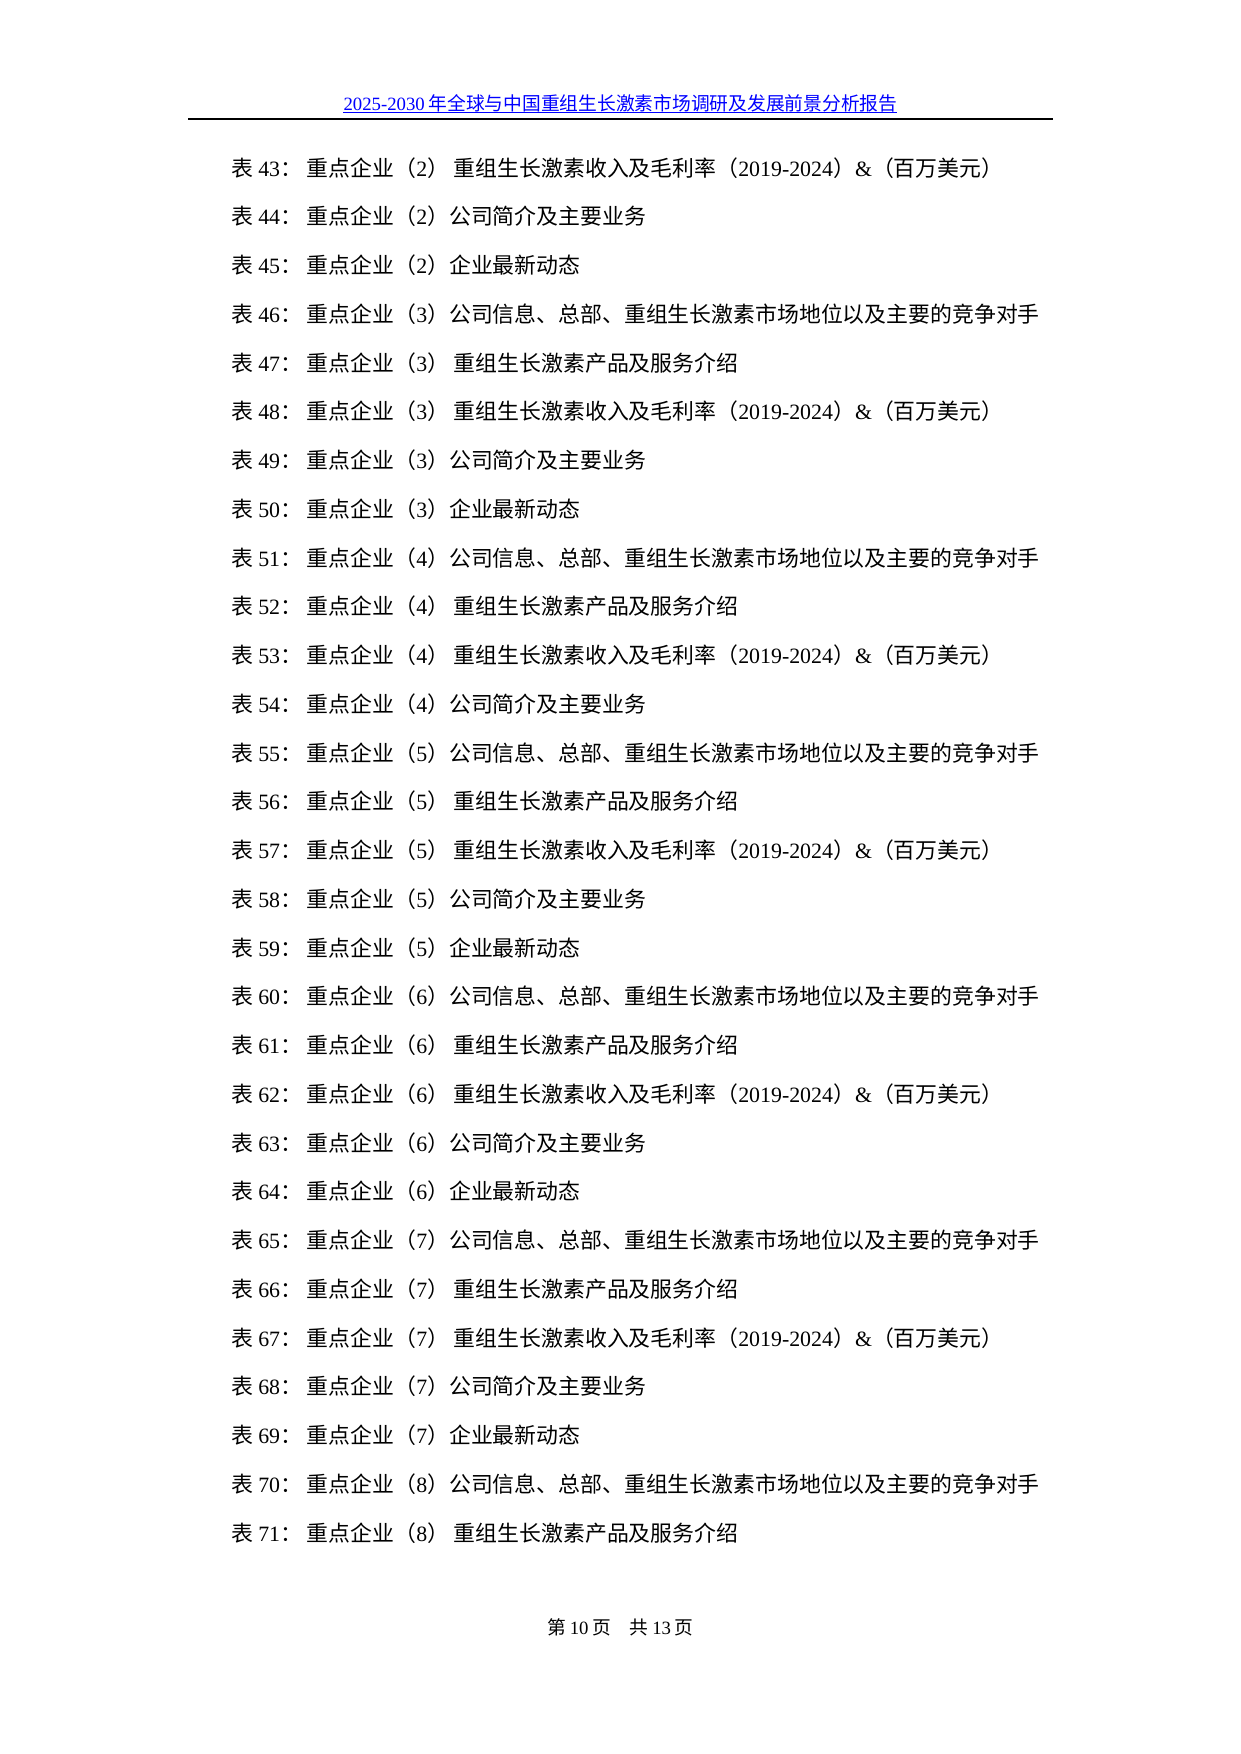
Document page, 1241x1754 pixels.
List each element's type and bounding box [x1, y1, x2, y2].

text [187, 150, 1053, 1548]
